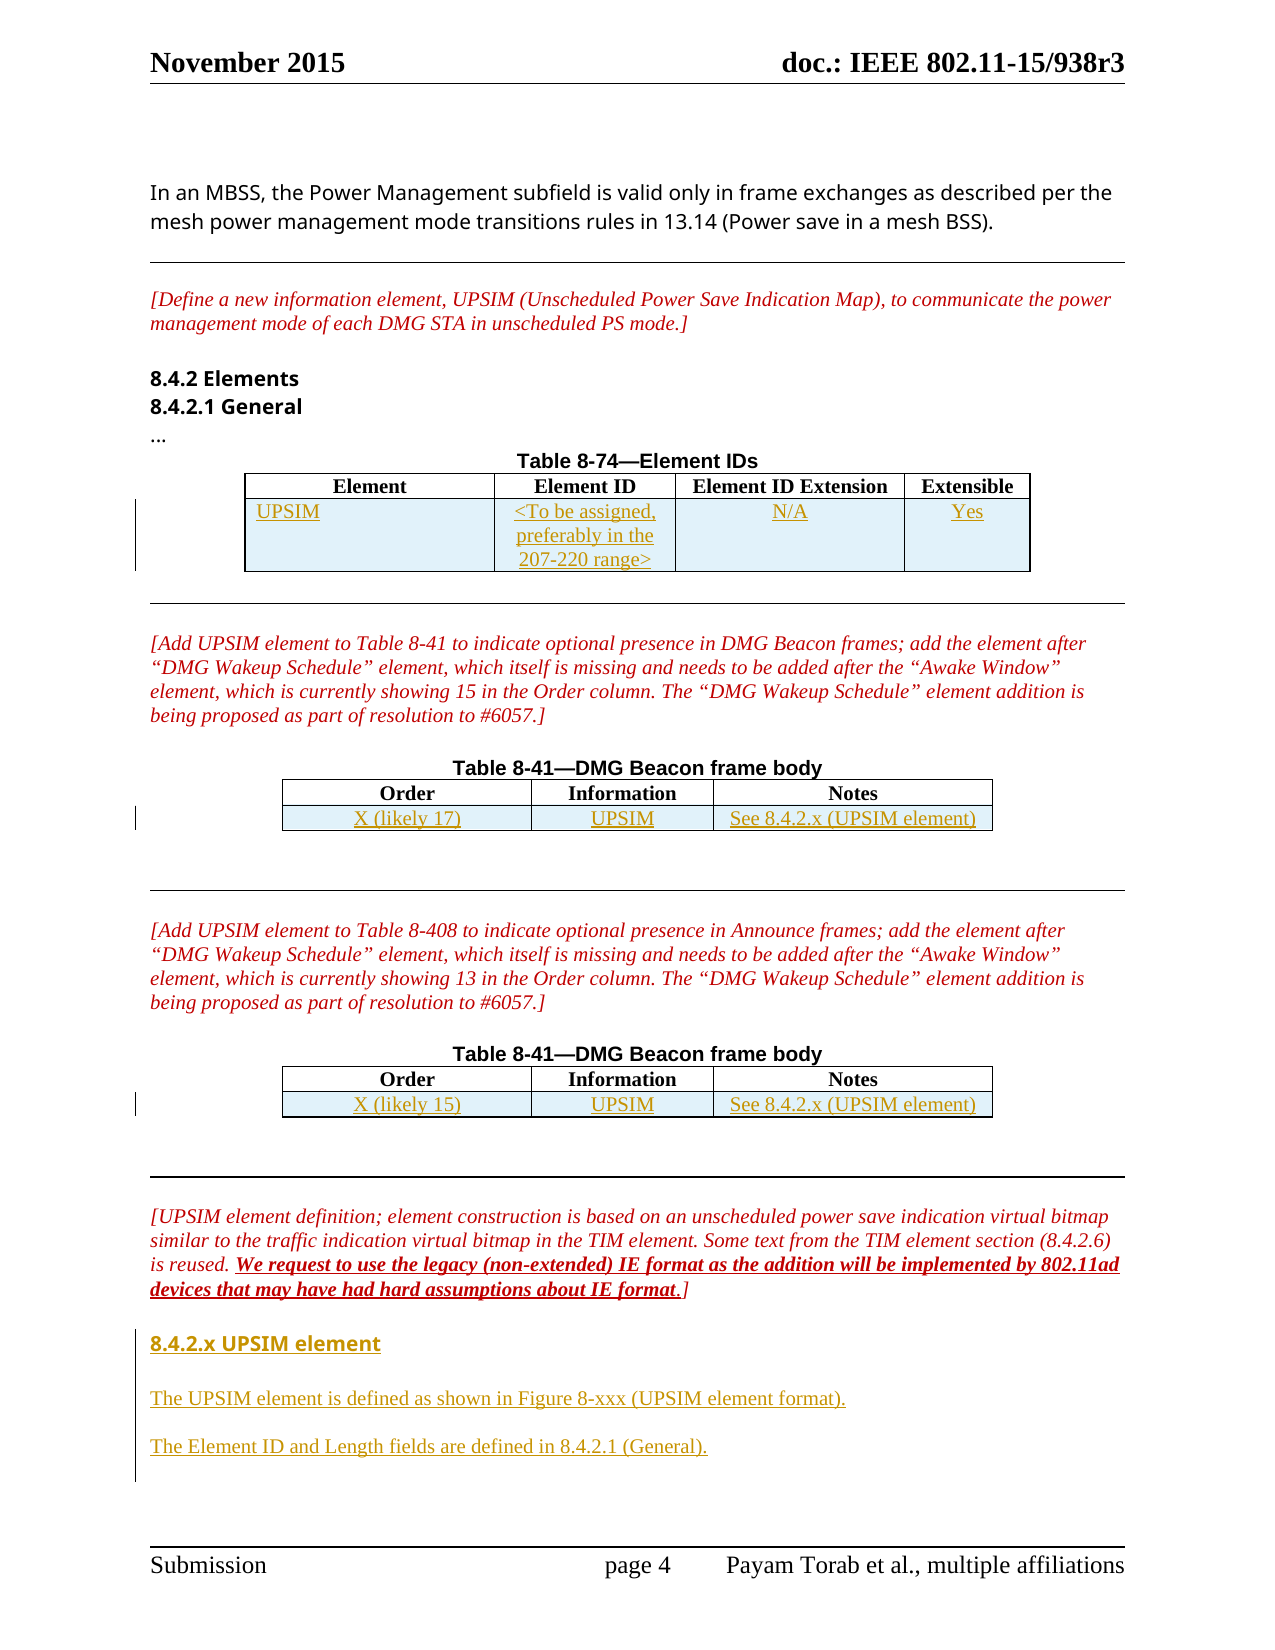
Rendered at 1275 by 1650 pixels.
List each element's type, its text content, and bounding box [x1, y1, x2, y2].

text [Add UPSIM element to Table 8-408 to indicate optional presence in Announce frames; add the element after “DMG Wakeup Schedule” element, which itself is missing and needs to be added after the “Awake Window” element, which is currently showing 13 in the Order column. The “DMG Wakeup Schedule” element addition is being proposed as part of resolution to #6057.] [150, 917, 1125, 1014]
text Table 8-41—DMG Beacon frame body [150, 1042, 1125, 1066]
text Table 8-74—Element IDs [150, 449, 1125, 473]
text [Define a new information element, UPSIM (Unscheduled Power Save Indication Map), to communicate the power management mode of each DMG STA in unscheduled PS mode.] [150, 287, 1125, 335]
text [Add UPSIM element to Table 8-41 to indicate optional presence in DMG Beacon frames; add the element after “DMG Wakeup Schedule” element, which itself is missing and needs to be added after the “Awake Window” element, which is currently showing 15 in the Order column. The “DMG Wakeup Schedule” element addition is being proposed as part of resolution to #6057.] [150, 631, 1125, 727]
table_header Notes [714, 1067, 992, 1091]
text [UPSIM element definition; element construction is based on an unscheduled power save indication virtual bitmap similar to the traffic indication virtual bitmap in the TIM element. Some text from the TIM element section (8.4.2.6) is reused. We request to use the legacy (non-extended) IE format as the addition will be implemented by 802.11ad devices that may have had hard assumptions about IE format.] [150, 1204, 1125, 1301]
table_header Element ID [495, 474, 675, 498]
table_header Order [283, 780, 531, 804]
text Table 8-41—DMG Beacon frame body [150, 755, 1125, 779]
text 8.4.2 Elements [150, 364, 1125, 392]
table_header Element [246, 474, 494, 498]
text 8.4.2.1 General [150, 392, 1125, 421]
table_header Information [532, 780, 713, 804]
text ... [150, 421, 1125, 449]
text In an MBSS, the Power Management subfield is valid only in frame exchanges as described per the mesh power management mode transitions rules in 13.14 (Power save in a mesh BSS). [150, 178, 1125, 235]
table_header Order [283, 1067, 531, 1091]
table_header Element ID Extension [676, 474, 904, 498]
table_header Information [532, 1067, 713, 1091]
table_header Extensible [905, 474, 1029, 498]
table_header Notes [714, 780, 992, 804]
